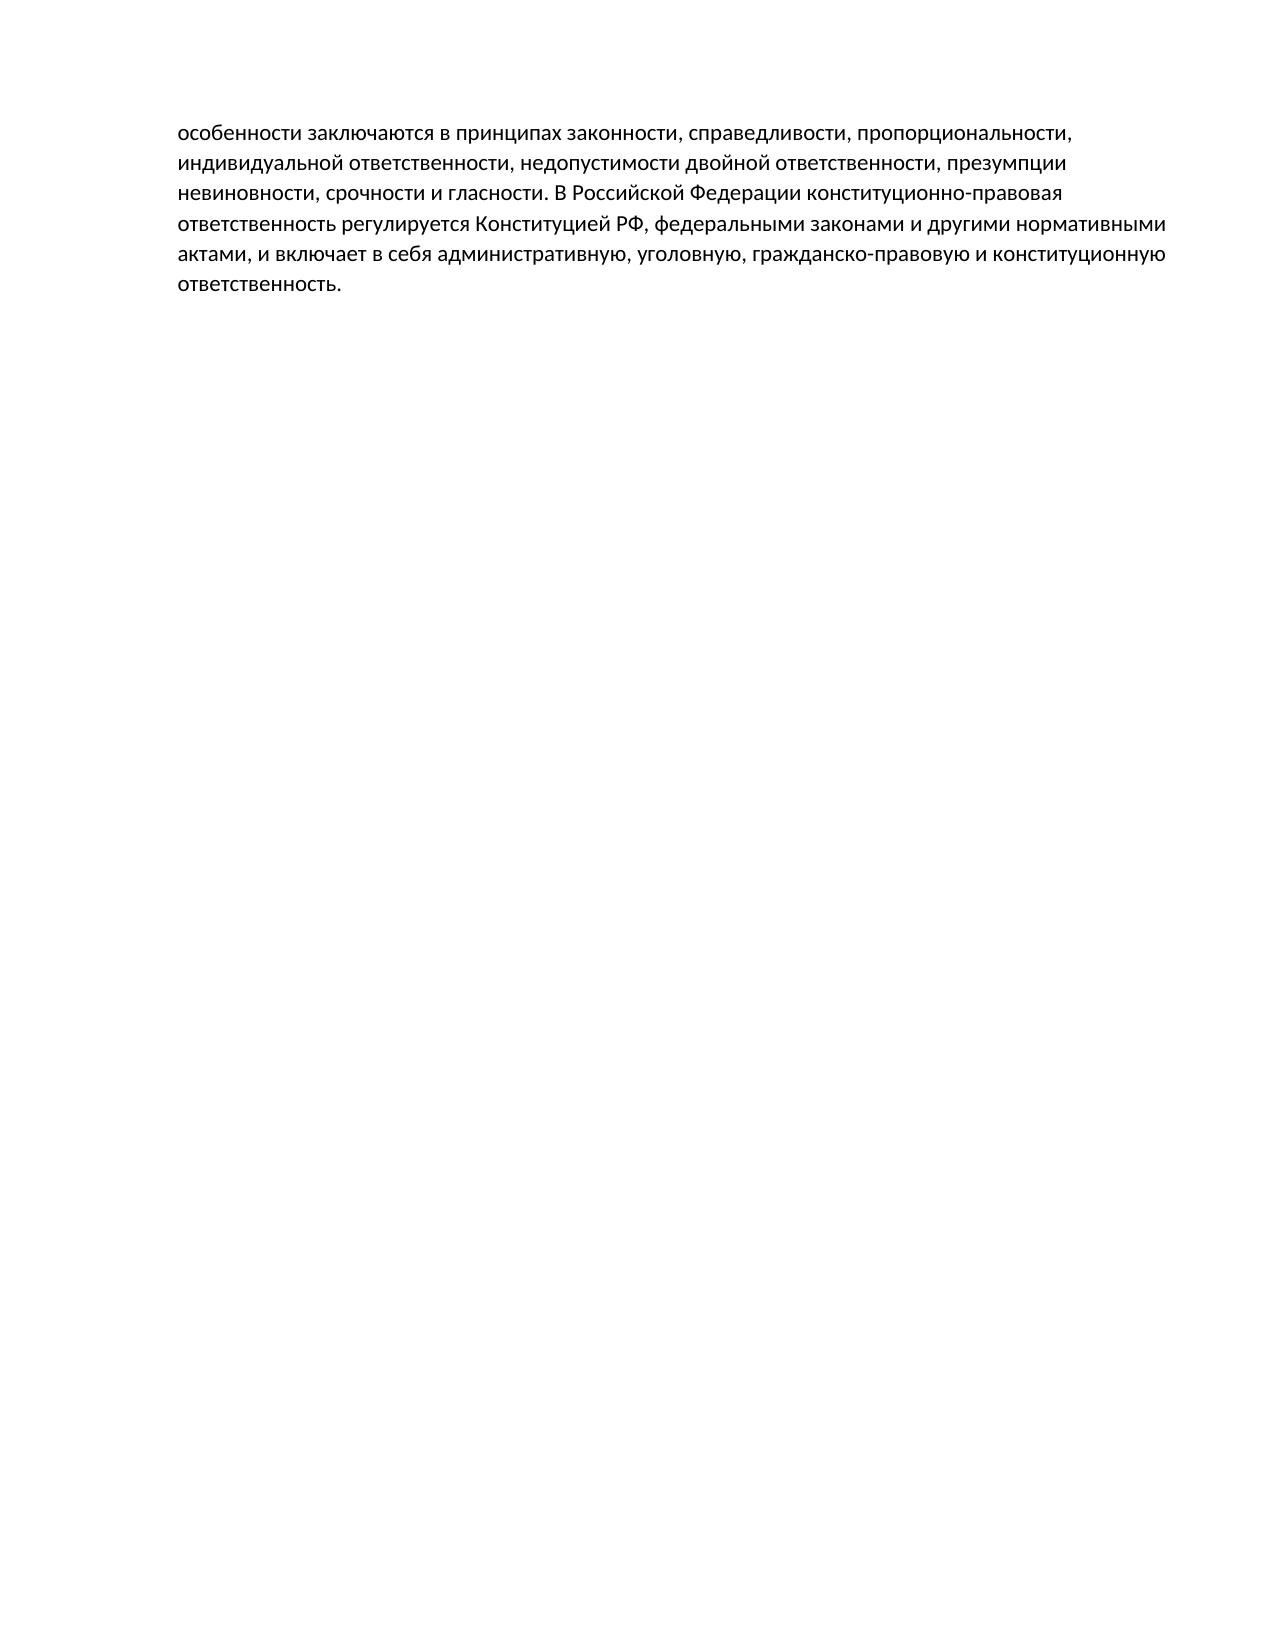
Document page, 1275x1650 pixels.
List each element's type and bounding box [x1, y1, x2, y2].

text [177, 118, 1186, 297]
